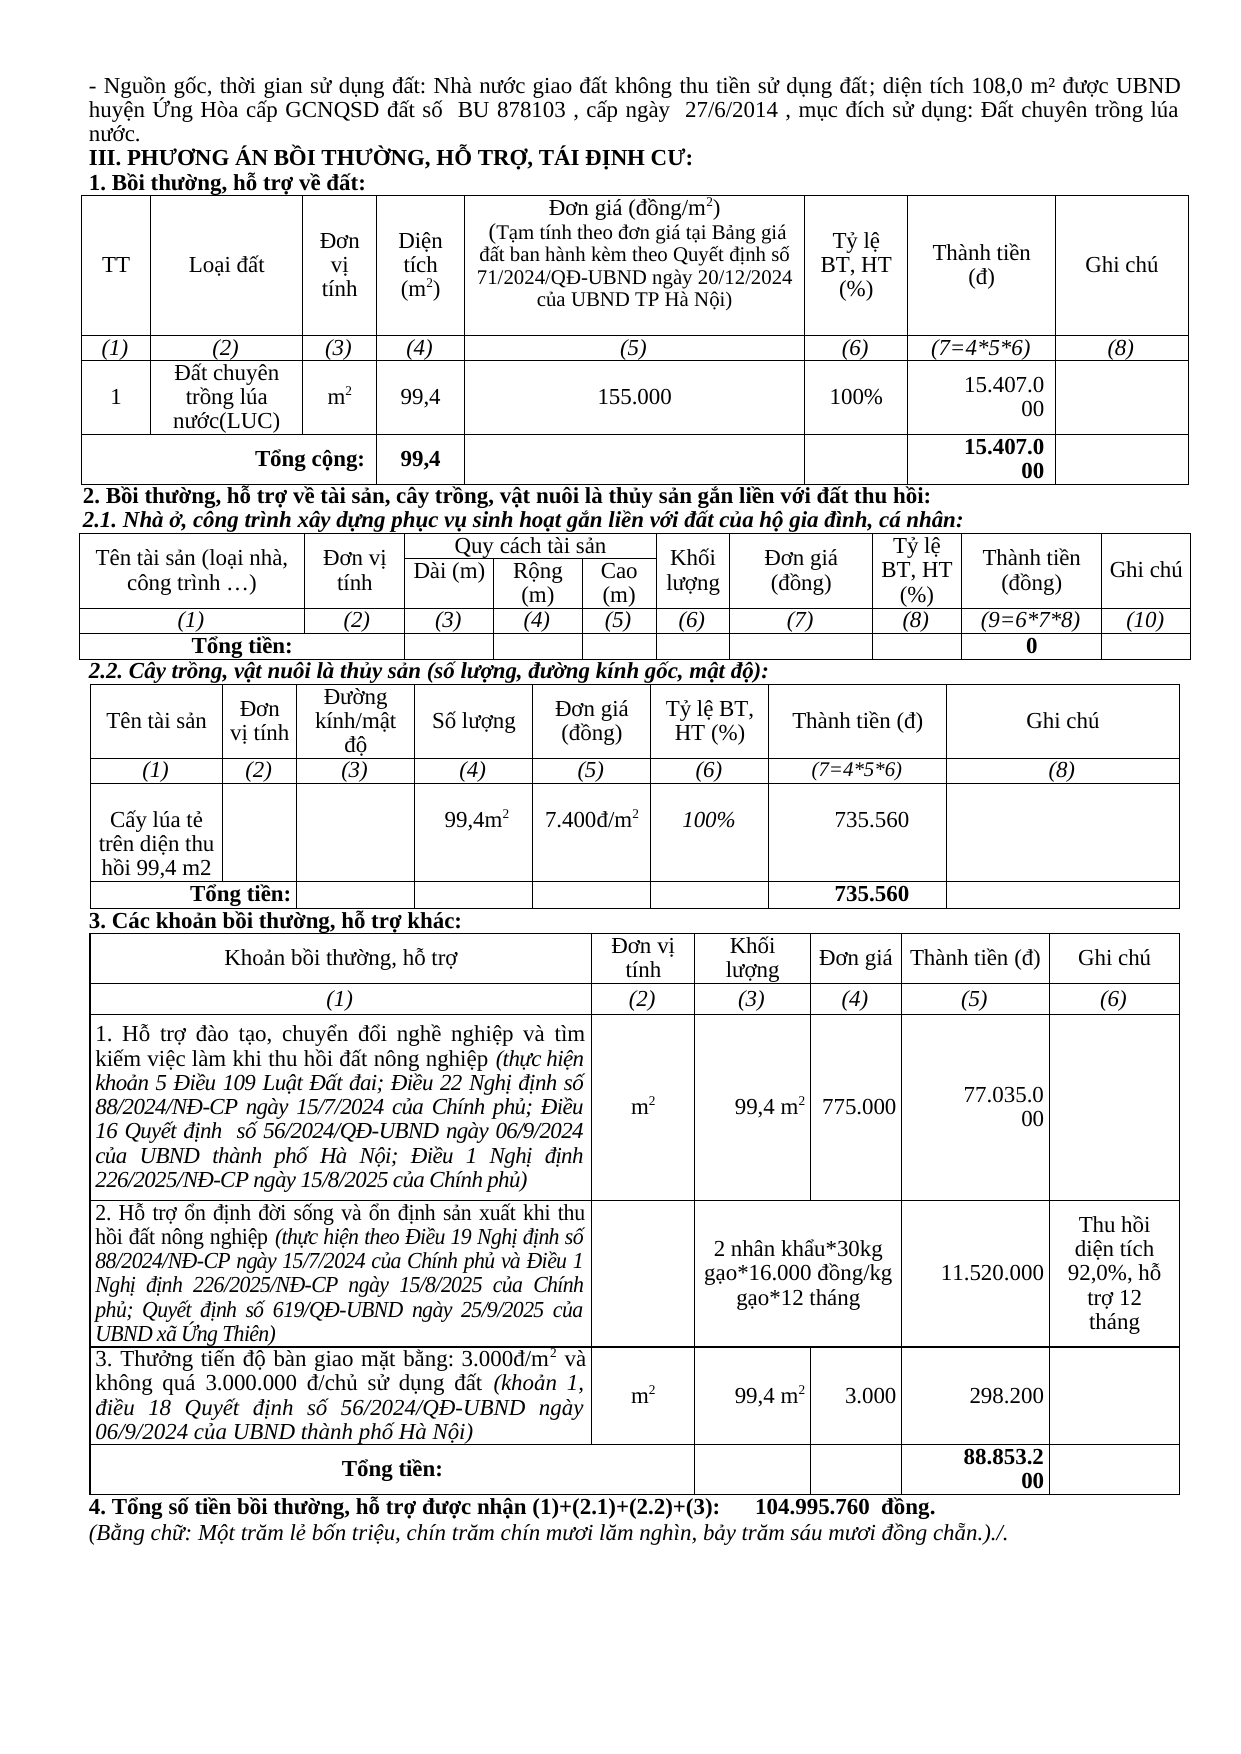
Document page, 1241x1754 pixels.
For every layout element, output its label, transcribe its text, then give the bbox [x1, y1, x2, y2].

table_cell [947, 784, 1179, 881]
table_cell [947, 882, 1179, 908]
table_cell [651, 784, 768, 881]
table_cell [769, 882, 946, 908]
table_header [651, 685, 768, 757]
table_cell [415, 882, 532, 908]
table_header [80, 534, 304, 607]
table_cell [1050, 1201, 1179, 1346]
text 2. Bồi thường, hỗ trợ về tài sản, cây trồng, vật nuôi là thủy sản gắn liền với đất thu hồi: [83, 485, 1187, 509]
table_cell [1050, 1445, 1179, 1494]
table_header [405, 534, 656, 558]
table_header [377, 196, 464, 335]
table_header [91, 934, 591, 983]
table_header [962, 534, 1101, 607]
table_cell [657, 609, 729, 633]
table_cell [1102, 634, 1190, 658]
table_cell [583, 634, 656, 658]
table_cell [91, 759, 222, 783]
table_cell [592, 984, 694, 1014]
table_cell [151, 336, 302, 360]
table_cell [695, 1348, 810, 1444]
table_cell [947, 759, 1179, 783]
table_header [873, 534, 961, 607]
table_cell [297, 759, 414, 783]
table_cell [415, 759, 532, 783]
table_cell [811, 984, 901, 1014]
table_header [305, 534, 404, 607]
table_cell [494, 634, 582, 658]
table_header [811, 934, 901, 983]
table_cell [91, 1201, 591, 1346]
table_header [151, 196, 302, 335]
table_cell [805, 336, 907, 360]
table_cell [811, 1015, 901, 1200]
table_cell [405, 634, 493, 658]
text 4. Tổng số tiền bồi thường, hỗ trợ được nhận (1)+(2.1)+(2.2)+(3): 104.995.760 đồng. [89, 1495, 1181, 1519]
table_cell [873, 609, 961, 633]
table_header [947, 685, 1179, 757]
text 2.1. Nhà ở, công trình xây dựng phục vụ sinh hoạt gắn liền với đất của hộ gia đình, cá nhân: [83, 509, 1187, 533]
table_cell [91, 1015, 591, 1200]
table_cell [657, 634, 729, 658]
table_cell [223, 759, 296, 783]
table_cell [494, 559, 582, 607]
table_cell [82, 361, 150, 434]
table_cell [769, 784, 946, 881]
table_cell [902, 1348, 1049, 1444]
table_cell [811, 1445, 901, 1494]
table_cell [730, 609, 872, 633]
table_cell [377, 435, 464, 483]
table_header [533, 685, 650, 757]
text 1. Bồi thường, hỗ trợ về đất: [89, 171, 1181, 195]
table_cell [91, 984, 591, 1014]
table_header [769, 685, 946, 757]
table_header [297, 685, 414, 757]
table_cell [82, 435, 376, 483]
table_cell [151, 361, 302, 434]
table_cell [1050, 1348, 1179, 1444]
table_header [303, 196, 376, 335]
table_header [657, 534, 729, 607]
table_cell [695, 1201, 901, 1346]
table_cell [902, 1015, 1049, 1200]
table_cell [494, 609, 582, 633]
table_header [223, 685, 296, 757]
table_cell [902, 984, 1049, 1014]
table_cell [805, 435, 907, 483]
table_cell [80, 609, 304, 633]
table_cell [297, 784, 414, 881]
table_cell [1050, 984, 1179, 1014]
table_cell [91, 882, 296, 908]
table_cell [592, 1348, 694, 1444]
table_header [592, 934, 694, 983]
text III. PHƯƠNG ÁN BỒI THƯỜNG, HỖ TRỢ, TÁI ĐỊNH CƯ: [89, 147, 1181, 171]
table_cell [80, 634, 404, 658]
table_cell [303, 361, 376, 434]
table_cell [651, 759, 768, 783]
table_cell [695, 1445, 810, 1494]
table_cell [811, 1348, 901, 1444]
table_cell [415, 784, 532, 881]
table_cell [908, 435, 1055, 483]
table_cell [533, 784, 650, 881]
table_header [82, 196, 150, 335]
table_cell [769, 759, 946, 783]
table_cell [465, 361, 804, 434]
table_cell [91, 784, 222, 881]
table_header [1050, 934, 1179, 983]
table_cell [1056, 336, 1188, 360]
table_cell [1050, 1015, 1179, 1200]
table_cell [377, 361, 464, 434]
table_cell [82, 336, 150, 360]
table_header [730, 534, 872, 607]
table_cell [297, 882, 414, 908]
text 2.2. Cây trồng, vật nuôi là thủy sản (số lượng, đường kính gốc, mật độ): [89, 660, 1181, 684]
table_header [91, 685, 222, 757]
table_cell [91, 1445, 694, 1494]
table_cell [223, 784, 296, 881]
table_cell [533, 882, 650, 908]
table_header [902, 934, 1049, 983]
text - Nguồn gốc, thời gian sử dụng đất: Nhà nước giao đất không thu tiền sử dụng đất; diện tích 108,0 m² được UBND huyện Ứng Hòa cấp GCNQSD đất số BU 878103 , cấp ngày 27/6/2014 , mục đích sử dụng: Đất chuyên trồng lúa nước. [89, 74, 1181, 147]
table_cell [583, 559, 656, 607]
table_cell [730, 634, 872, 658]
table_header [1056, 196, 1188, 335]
text 3. Các khoản bồi thường, hỗ trợ khác: [89, 909, 1181, 933]
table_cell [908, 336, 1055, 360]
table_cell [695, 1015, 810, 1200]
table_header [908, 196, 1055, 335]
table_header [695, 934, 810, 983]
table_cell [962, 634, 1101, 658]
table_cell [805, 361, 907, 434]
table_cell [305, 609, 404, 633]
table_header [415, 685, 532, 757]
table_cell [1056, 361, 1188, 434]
text (Bằng chữ: Một trăm lẻ bốn triệu, chín trăm chín mươi lăm nghìn, bảy trăm sáu mươi đồng chẵn.)./. [89, 1519, 1181, 1545]
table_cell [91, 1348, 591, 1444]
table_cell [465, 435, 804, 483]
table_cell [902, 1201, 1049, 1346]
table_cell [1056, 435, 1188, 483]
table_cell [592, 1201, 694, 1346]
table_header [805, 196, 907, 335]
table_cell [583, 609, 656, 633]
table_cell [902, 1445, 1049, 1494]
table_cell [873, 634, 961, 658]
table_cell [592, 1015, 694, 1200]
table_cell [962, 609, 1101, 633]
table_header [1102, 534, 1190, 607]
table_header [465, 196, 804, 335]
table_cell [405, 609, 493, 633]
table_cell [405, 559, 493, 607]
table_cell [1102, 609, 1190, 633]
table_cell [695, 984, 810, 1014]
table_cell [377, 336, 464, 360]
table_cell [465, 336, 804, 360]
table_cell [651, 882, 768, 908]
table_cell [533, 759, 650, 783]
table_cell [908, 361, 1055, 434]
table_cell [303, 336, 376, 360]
